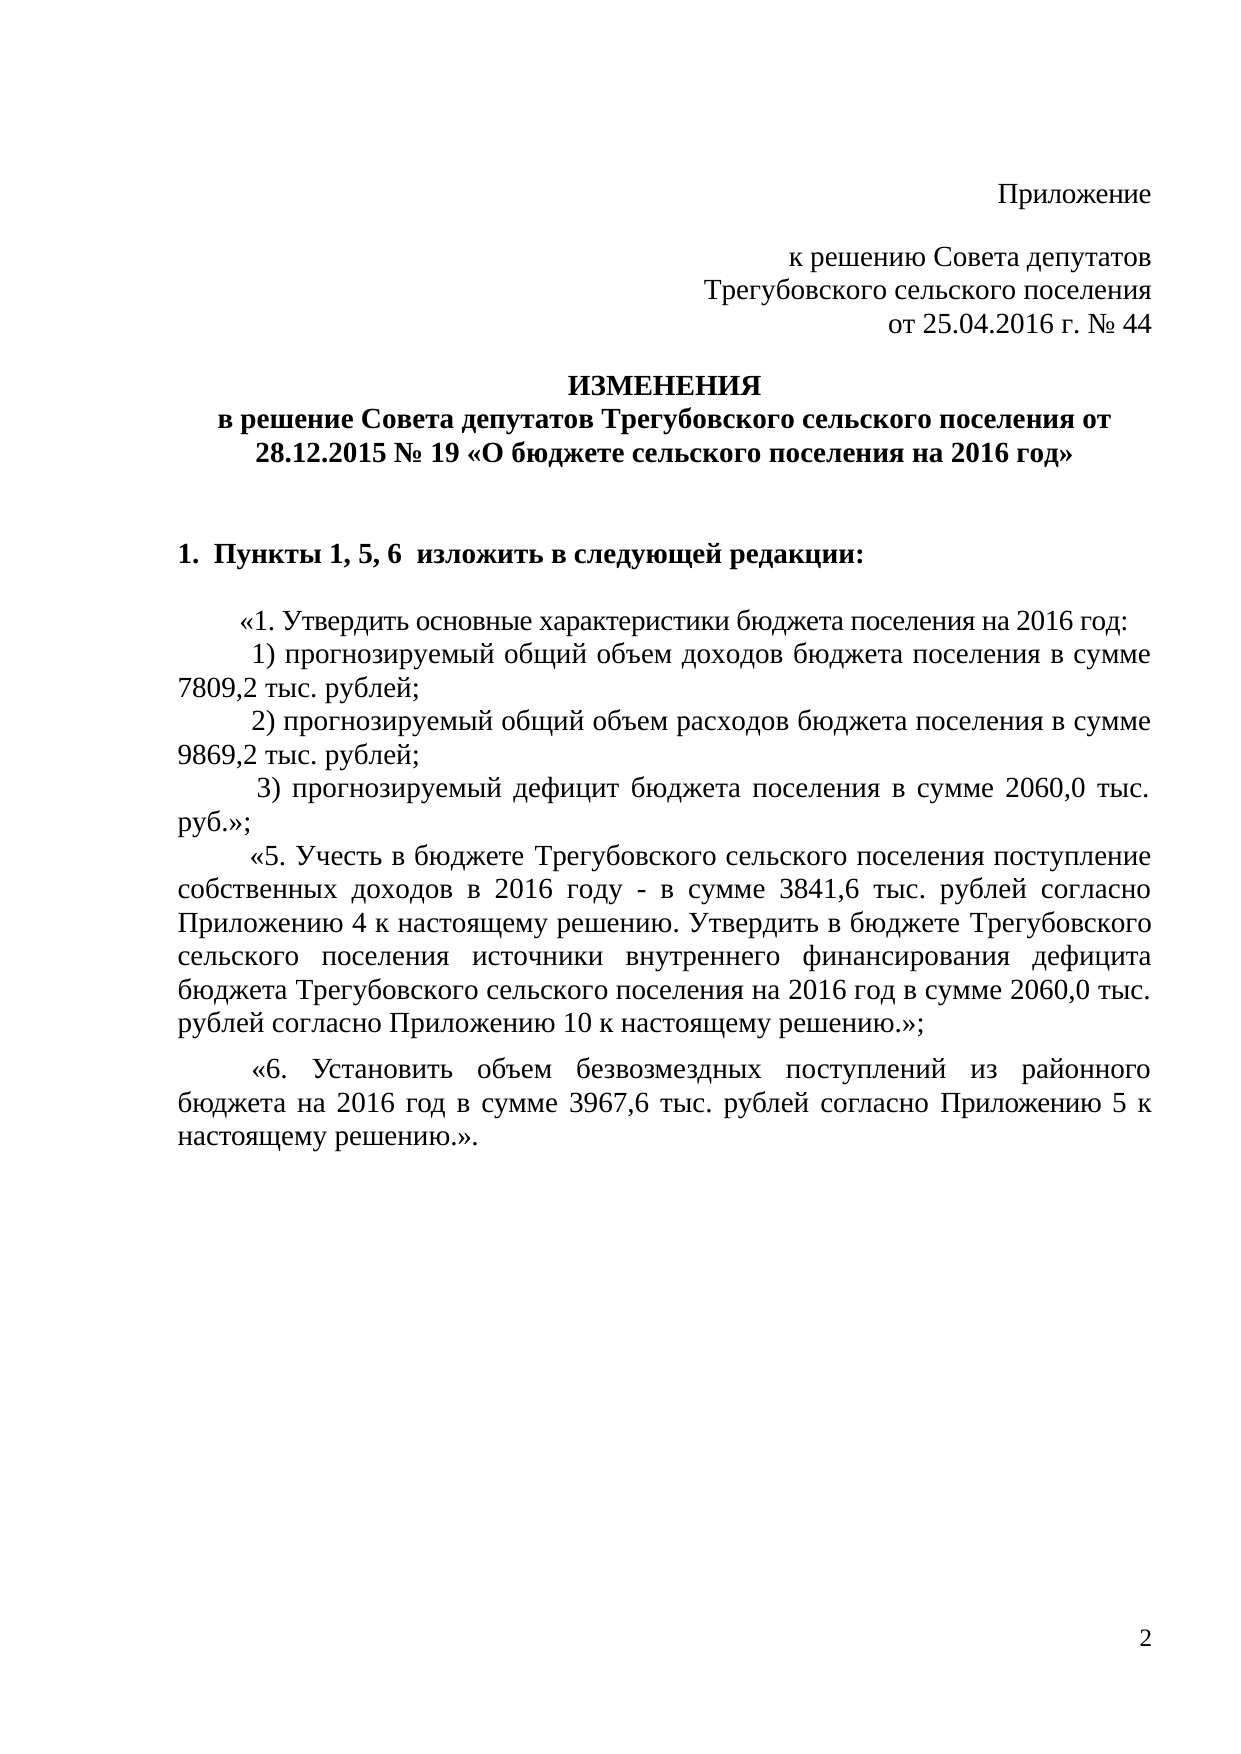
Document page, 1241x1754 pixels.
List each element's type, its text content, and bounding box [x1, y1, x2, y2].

text 1) прогнозируемый общий объем доходов бюджета поселения в сумме 7809,2 тыс. рублей; [177, 636, 1152, 703]
text 3) прогнозируемый дефицит бюджета поселения в сумме 2060,0 тыс. руб.»; [177, 771, 1152, 838]
text «5. Учесть в бюджете Трегубовского сельского поселения поступление собственных доходов в 2016 году - в сумме 3841,6 тыс. рублей согласно Приложению 4 к настоящему решению. Утвердить в бюджете Трегубовского сельского поселения источники внутреннего финансирования дефицита бюджета Трегубовского сельского поселения на 2016 год в сумме 2060,0 тыс. рублей согласно Приложению 10 к настоящему решению.»; [177, 838, 1152, 1039]
text ИЗМЕНЕНИЯ [177, 368, 1152, 402]
text 1. Пункты 1, 5, 6 изложить в следующей редакции: [177, 536, 1152, 569]
text в решение Совета депутатов Трегубовского сельского поселения от 28.12.2015 № 19 «О бюджете сельского поселения на 2016 год» [177, 402, 1152, 469]
text 2) прогнозируемый общий объем расходов бюджета поселения в сумме 9869,2 тыс. рублей; [177, 703, 1152, 771]
text к решению Совета депутатов [177, 239, 1152, 272]
text от 25.04.2016 г. № 44 [177, 306, 1152, 339]
text «1. Утвердить основные характеристики бюджета поселения на 2016 год: [177, 603, 1152, 636]
text Приложение [177, 176, 1152, 210]
text «6. Установить объем безвозмездных поступлений из районного бюджета на 2016 год в сумме 3967,6 тыс. рублей согласно Приложению 5 к настоящему решению.». [177, 1051, 1152, 1152]
text Трегубовского сельского поселения [177, 272, 1152, 306]
